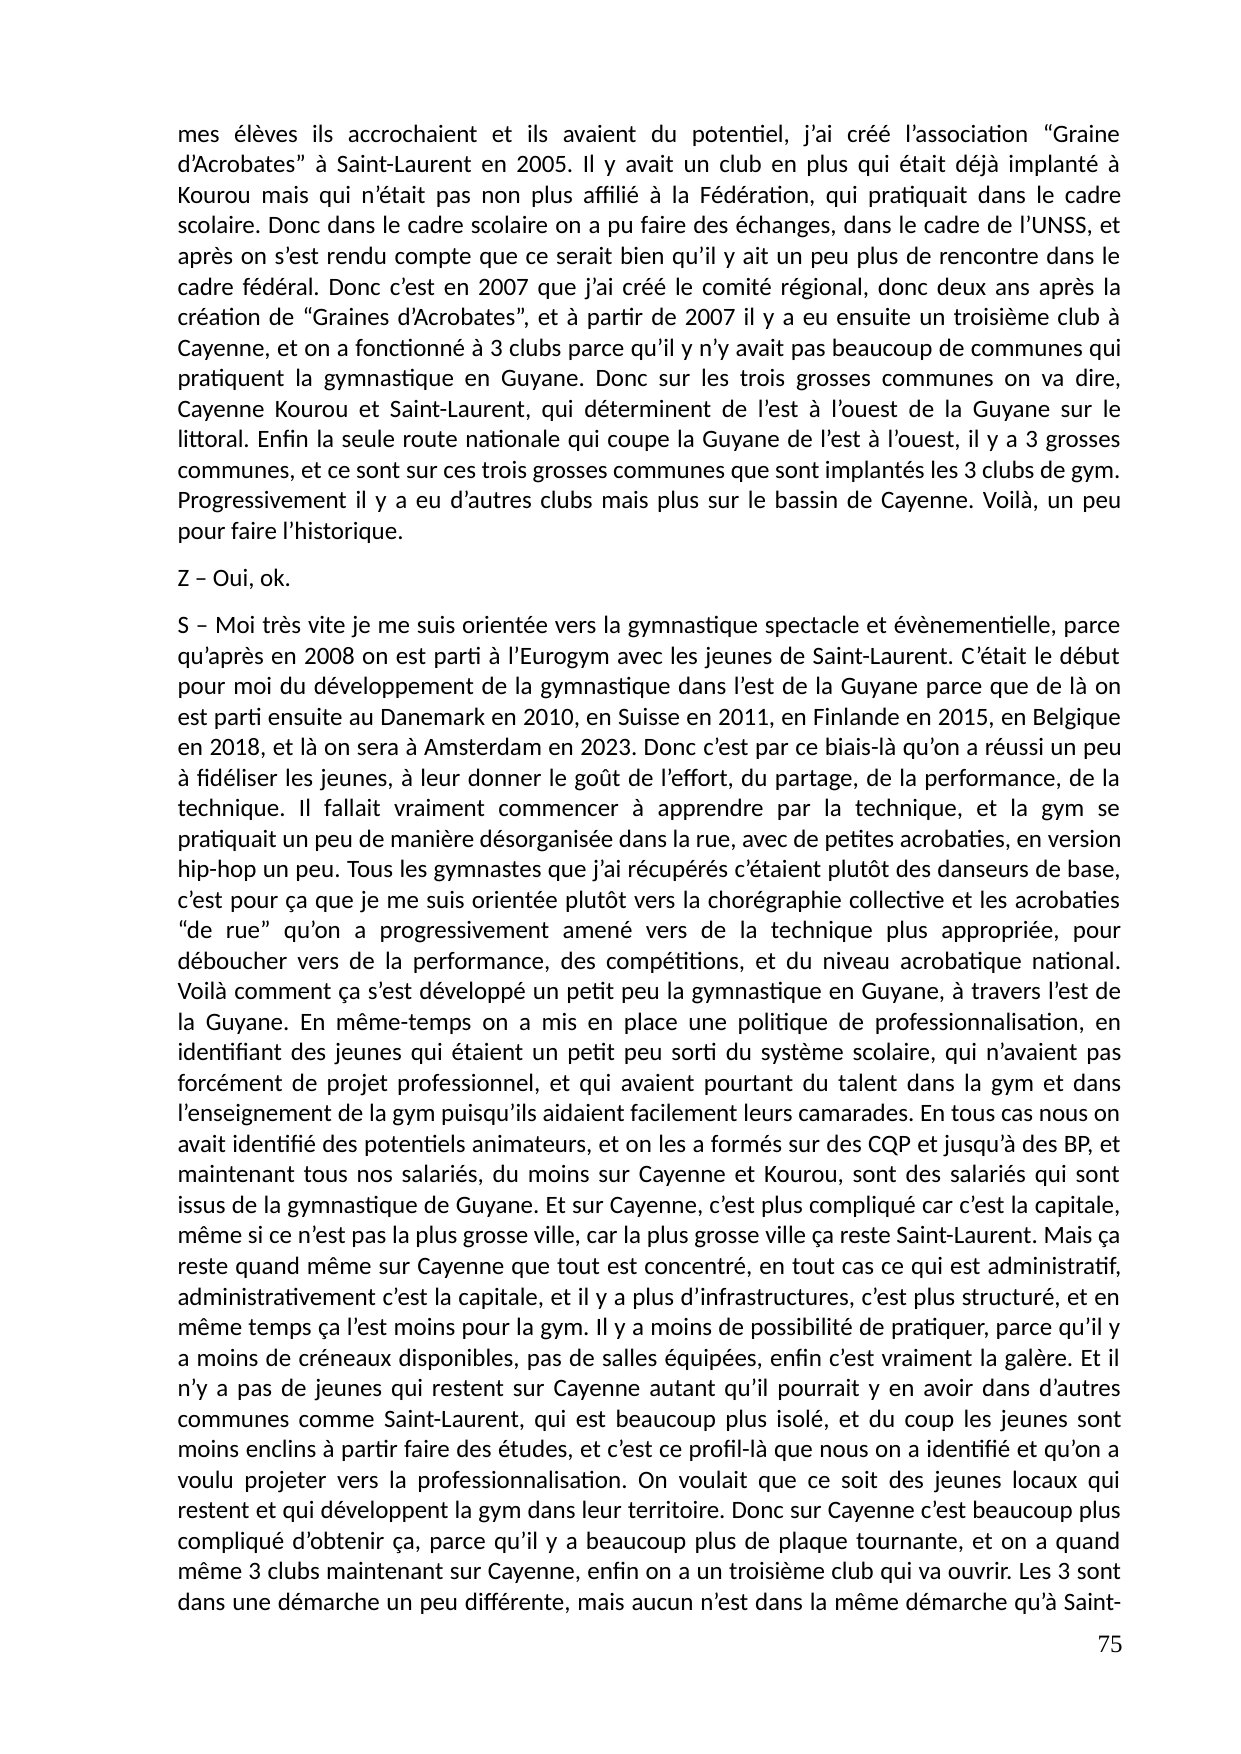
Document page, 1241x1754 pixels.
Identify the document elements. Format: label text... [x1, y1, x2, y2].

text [177, 118, 1122, 545]
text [177, 609, 1122, 1616]
text Z – Oui, ok. [177, 562, 1122, 593]
